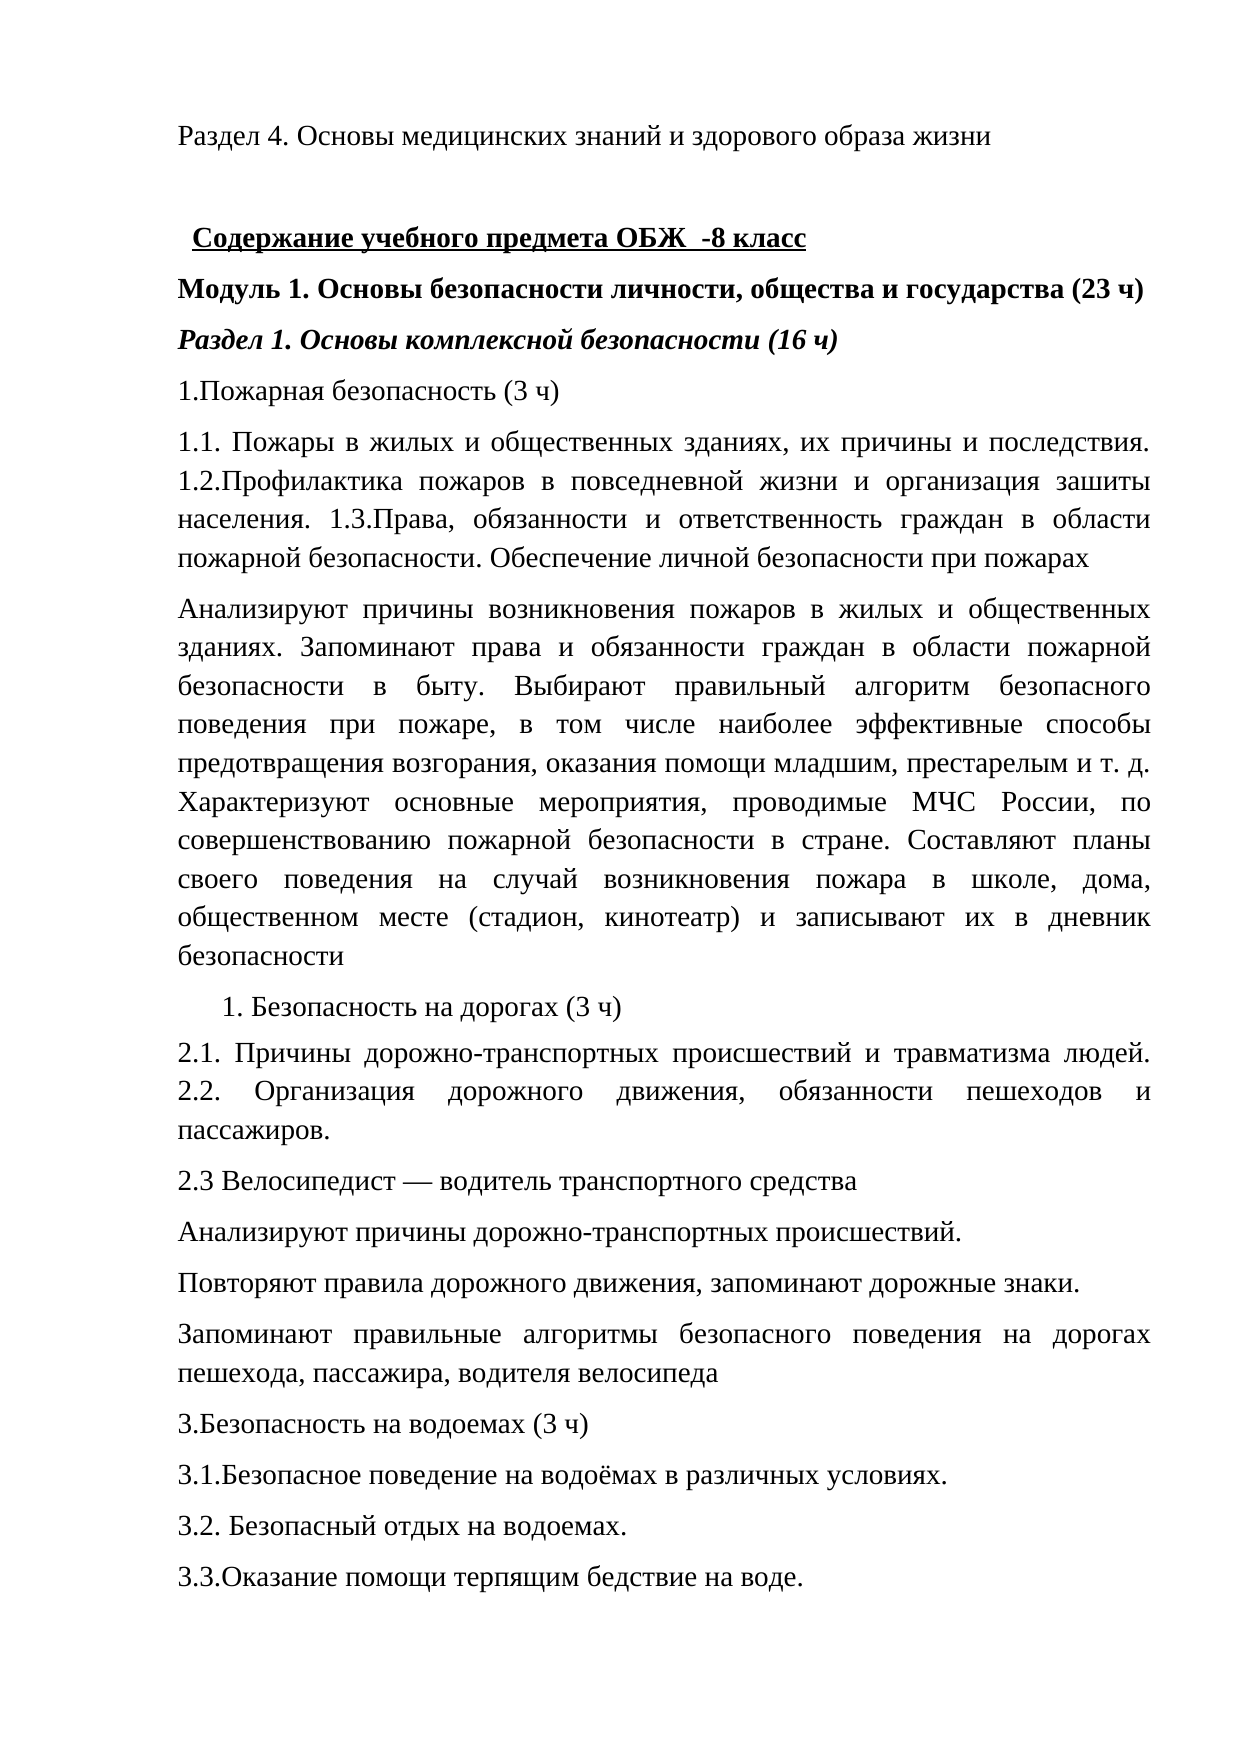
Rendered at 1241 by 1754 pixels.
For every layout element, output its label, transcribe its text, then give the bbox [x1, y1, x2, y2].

text 2.3 Велосипедист — водитель транспортного средства [177, 1163, 1152, 1197]
text Повторяют правила дорожного движения, запоминают дорожные знаки. [177, 1265, 1152, 1299]
text 3.3.Оказание помощи терпящим бедствие на воде. [177, 1559, 1152, 1592]
text 3.Безопасность на водоемах (3 ч) [177, 1406, 1152, 1439]
text Раздел 1. Основы комплексной безопасности (16 ч) [177, 322, 1152, 356]
text Анализируют причины возникновения пожаров в жилых и общественных зданиях. Запоминают права и обязанности граждан в области пожарной безопасности в быту. Выбирают правильный алгоритм безопасного поведения при пожаре, в том числе наиболее эффективные способы предотвращения возгорания, оказания помощи младшим, престарелым и т. д. Характеризуют основные мероприятия, проводимые МЧС России, по совершенствованию пожарной безопасности в стране. Составляют планы своего поведения на случай возникновения пожара в школе, дома, общественном месте (стадион, кинотеатр) и записывают их в дневник безопасности [177, 591, 1152, 971]
text Запоминают правильные алгоритмы безопасного поведения на дорогах пешехода, пассажира, водителя велосипеда [177, 1316, 1152, 1388]
text 1.1. Пожары в жилых и общественных зданиях, их причины и последствия. 1.2.Профилактика пожаров в повседневной жизни и организация зашиты населения. 1.3.Права, обязанности и ответственность граждан в области пожарной безопасности. Обеспечение личной безопасности при пожарах [177, 424, 1152, 573]
text Модуль 1. Основы безопасности личности, общества и государства (23 ч) [177, 271, 1152, 305]
list Безопасность на дорогах (3 ч) [221, 989, 1152, 1022]
text Содержание учебного предмета ОБЖ -8 класс [177, 220, 1152, 254]
text 3.1.Безопасное поведение на водоёмах в различных условиях. [177, 1457, 1152, 1490]
text Раздел 4. Основы медицинских знаний и здорового образа жизни [177, 118, 1152, 152]
text Анализируют причины дорожно-транспортных происшествий. [177, 1214, 1152, 1248]
text 2.1. Причины дорожно-транспортных происшествий и травматизма людей. 2.2. Организация дорожного движения, обязанности пешеходов и пассажиров. [177, 1035, 1152, 1146]
text 1.Пожарная безопасность (3 ч) [177, 373, 1152, 407]
text 3.2. Безопасный отдых на водоемах. [177, 1508, 1152, 1541]
